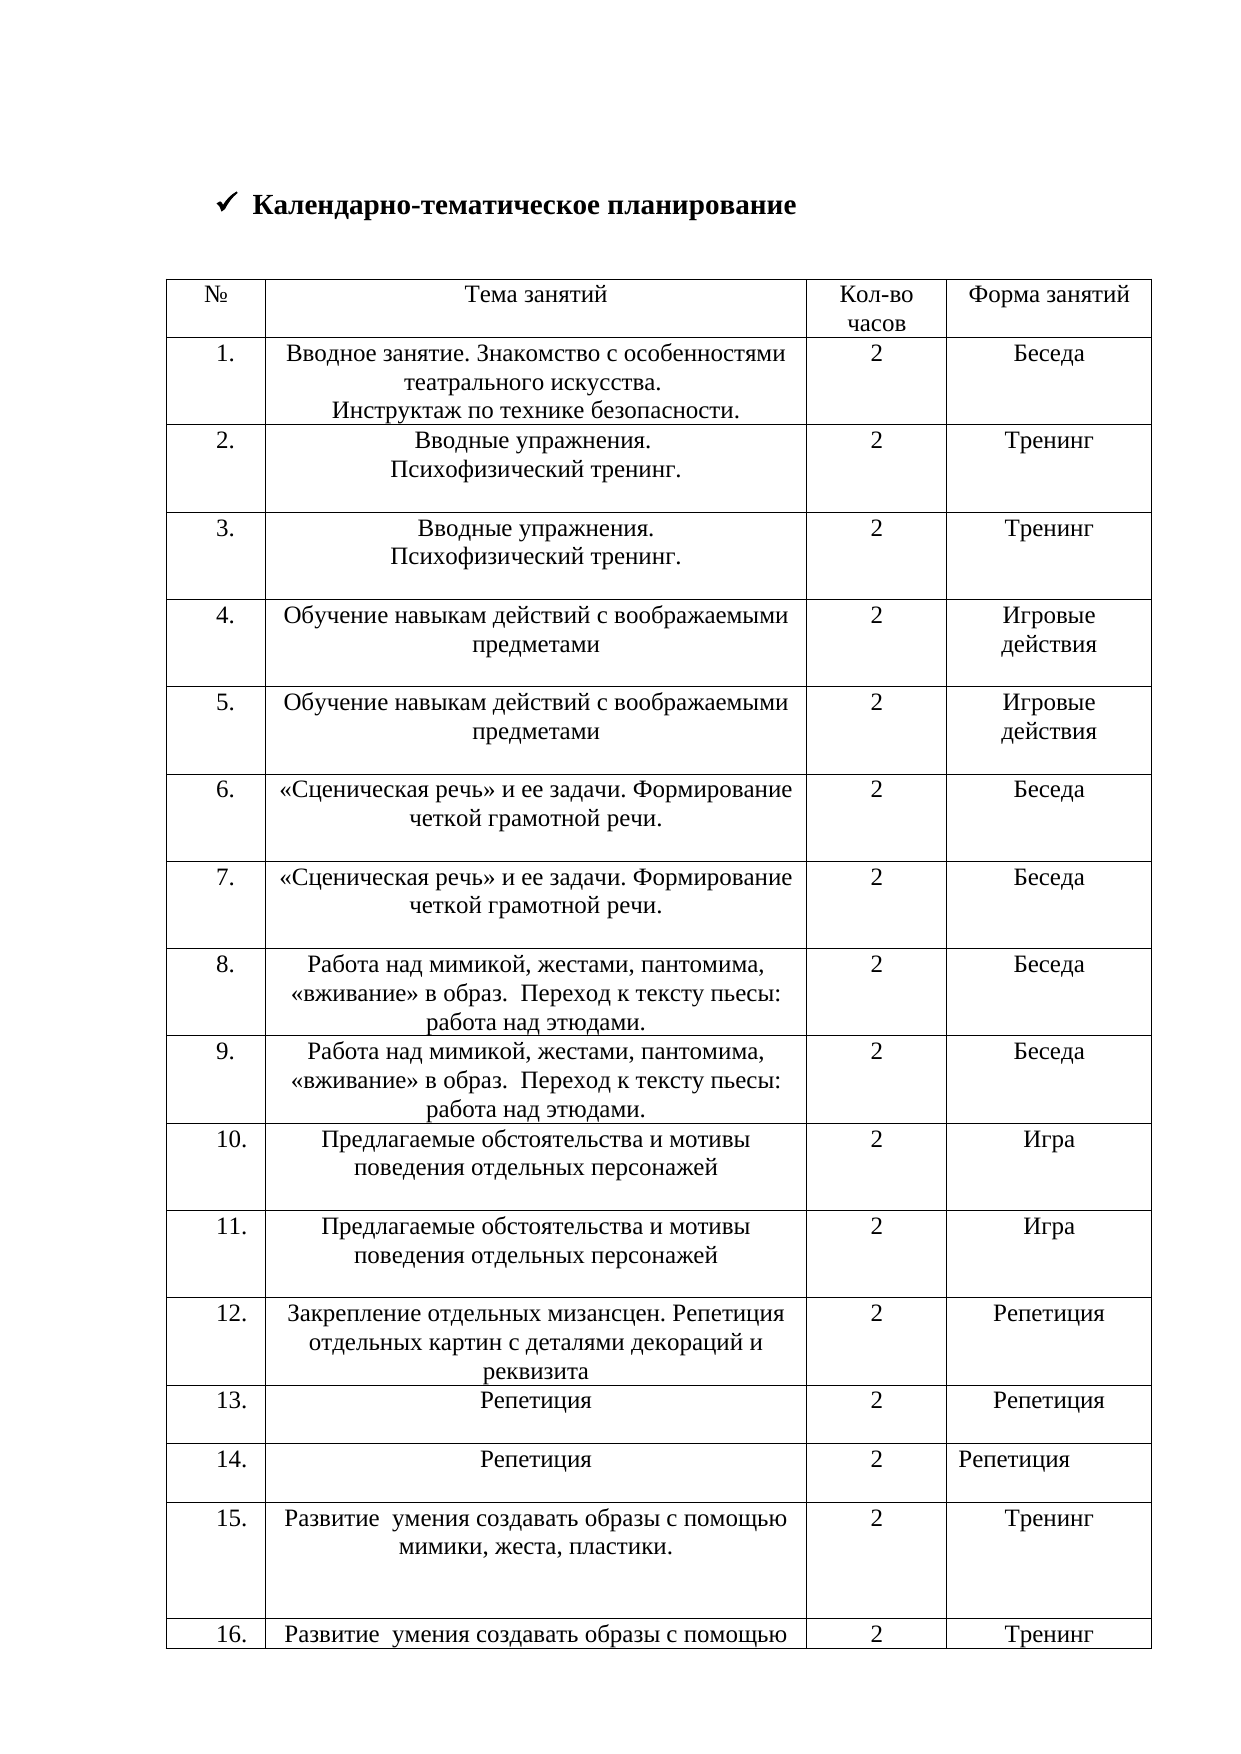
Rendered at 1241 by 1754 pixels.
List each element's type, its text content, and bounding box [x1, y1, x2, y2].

table_cell Предлагаемые обстоятельства и мотивы поведения отдельных персонажей [266, 1124, 806, 1210]
table_cell Игровые действия [947, 600, 1151, 686]
table_cell 2 [807, 513, 946, 599]
table_cell Беседа [947, 338, 1151, 424]
table_cell Работа над мимикой, жестами, пантомима, «вживание» в образ. Переход к тексту пьесы: работа над этюдами. [266, 1036, 806, 1123]
table_cell Игра [947, 1124, 1151, 1210]
table_cell 2 [807, 600, 946, 686]
table_cell 2 [807, 1124, 946, 1210]
table_cell [167, 1619, 265, 1647]
table_cell Вводное занятие. Знакомство с особенностями театрального искусства. Инструктаж по технике безопасности. [266, 338, 806, 424]
table_cell Тренинг [947, 513, 1151, 599]
table_cell 2 [807, 1386, 946, 1443]
table_header № [167, 280, 265, 337]
list Календарно-тематическое планирование [215, 187, 1152, 221]
table_cell [167, 1503, 265, 1618]
table_cell 2 [807, 1298, 946, 1384]
table_cell Обучение навыкам действий с воображаемыми предметами [266, 600, 806, 686]
table_header Форма занятий [947, 280, 1151, 337]
table_cell Репетиция [947, 1298, 1151, 1384]
table_cell Вводные упражнения. Психофизический тренинг. [266, 425, 806, 512]
table_cell [167, 1036, 265, 1123]
table_cell Игра [947, 1211, 1151, 1297]
table_cell Репетиция [947, 1386, 1151, 1443]
table_cell Тренинг [947, 1503, 1151, 1618]
table_header Тема занятий [266, 280, 806, 337]
table_cell [167, 775, 265, 861]
table_cell Вводные упражнения. Психофизический тренинг. [266, 513, 806, 599]
table_cell Репетиция [947, 1444, 1151, 1502]
table_cell [167, 687, 265, 773]
table_cell Обучение навыкам действий с воображаемыми предметами [266, 687, 806, 773]
table_cell 2 [807, 1211, 946, 1297]
table_cell Игровые действия [947, 687, 1151, 773]
table_cell [167, 1444, 265, 1502]
table_cell [167, 1298, 265, 1384]
table_cell 2 [807, 338, 946, 424]
table_cell 2 [807, 1503, 946, 1618]
table_cell Беседа [947, 1036, 1151, 1123]
table_cell «Сценическая речь» и ее задачи. Формирование четкой грамотной речи. [266, 862, 806, 948]
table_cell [266, 1619, 806, 1647]
table_cell 2 [807, 862, 946, 948]
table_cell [266, 1298, 806, 1384]
table_cell [167, 425, 265, 512]
table_cell 2 [807, 775, 946, 861]
table_cell Тренинг [947, 425, 1151, 512]
table_cell [167, 949, 265, 1035]
table_cell Работа над мимикой, жестами, пантомима, «вживание» в образ. Переход к тексту пьесы: работа над этюдами. [266, 949, 806, 1035]
table_cell Репетиция [266, 1444, 806, 1502]
table_cell «Сценическая речь» и ее задачи. Формирование четкой грамотной речи. [266, 775, 806, 861]
table_cell 2 [807, 687, 946, 773]
table_cell [167, 338, 265, 424]
table_cell [167, 862, 265, 948]
table_cell 2 [807, 1444, 946, 1502]
table_cell [167, 1211, 265, 1297]
table_cell [167, 1124, 265, 1210]
table_cell [167, 1386, 265, 1443]
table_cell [266, 1503, 806, 1618]
table_cell [167, 513, 265, 599]
table_cell Предлагаемые обстоятельства и мотивы поведения отдельных персонажей [266, 1211, 806, 1297]
table_cell Беседа [947, 775, 1151, 861]
table_cell 2 [807, 425, 946, 512]
table_cell Беседа [947, 862, 1151, 948]
table_header Кол-во часов [807, 280, 946, 337]
table_cell Беседа [947, 949, 1151, 1035]
table_cell 2 [807, 1036, 946, 1123]
table_cell [167, 600, 265, 686]
table_cell 2 [807, 949, 946, 1035]
table_cell Репетиция [266, 1386, 806, 1443]
table_cell 2 [807, 1619, 946, 1647]
table_cell Тренинг [947, 1619, 1151, 1647]
